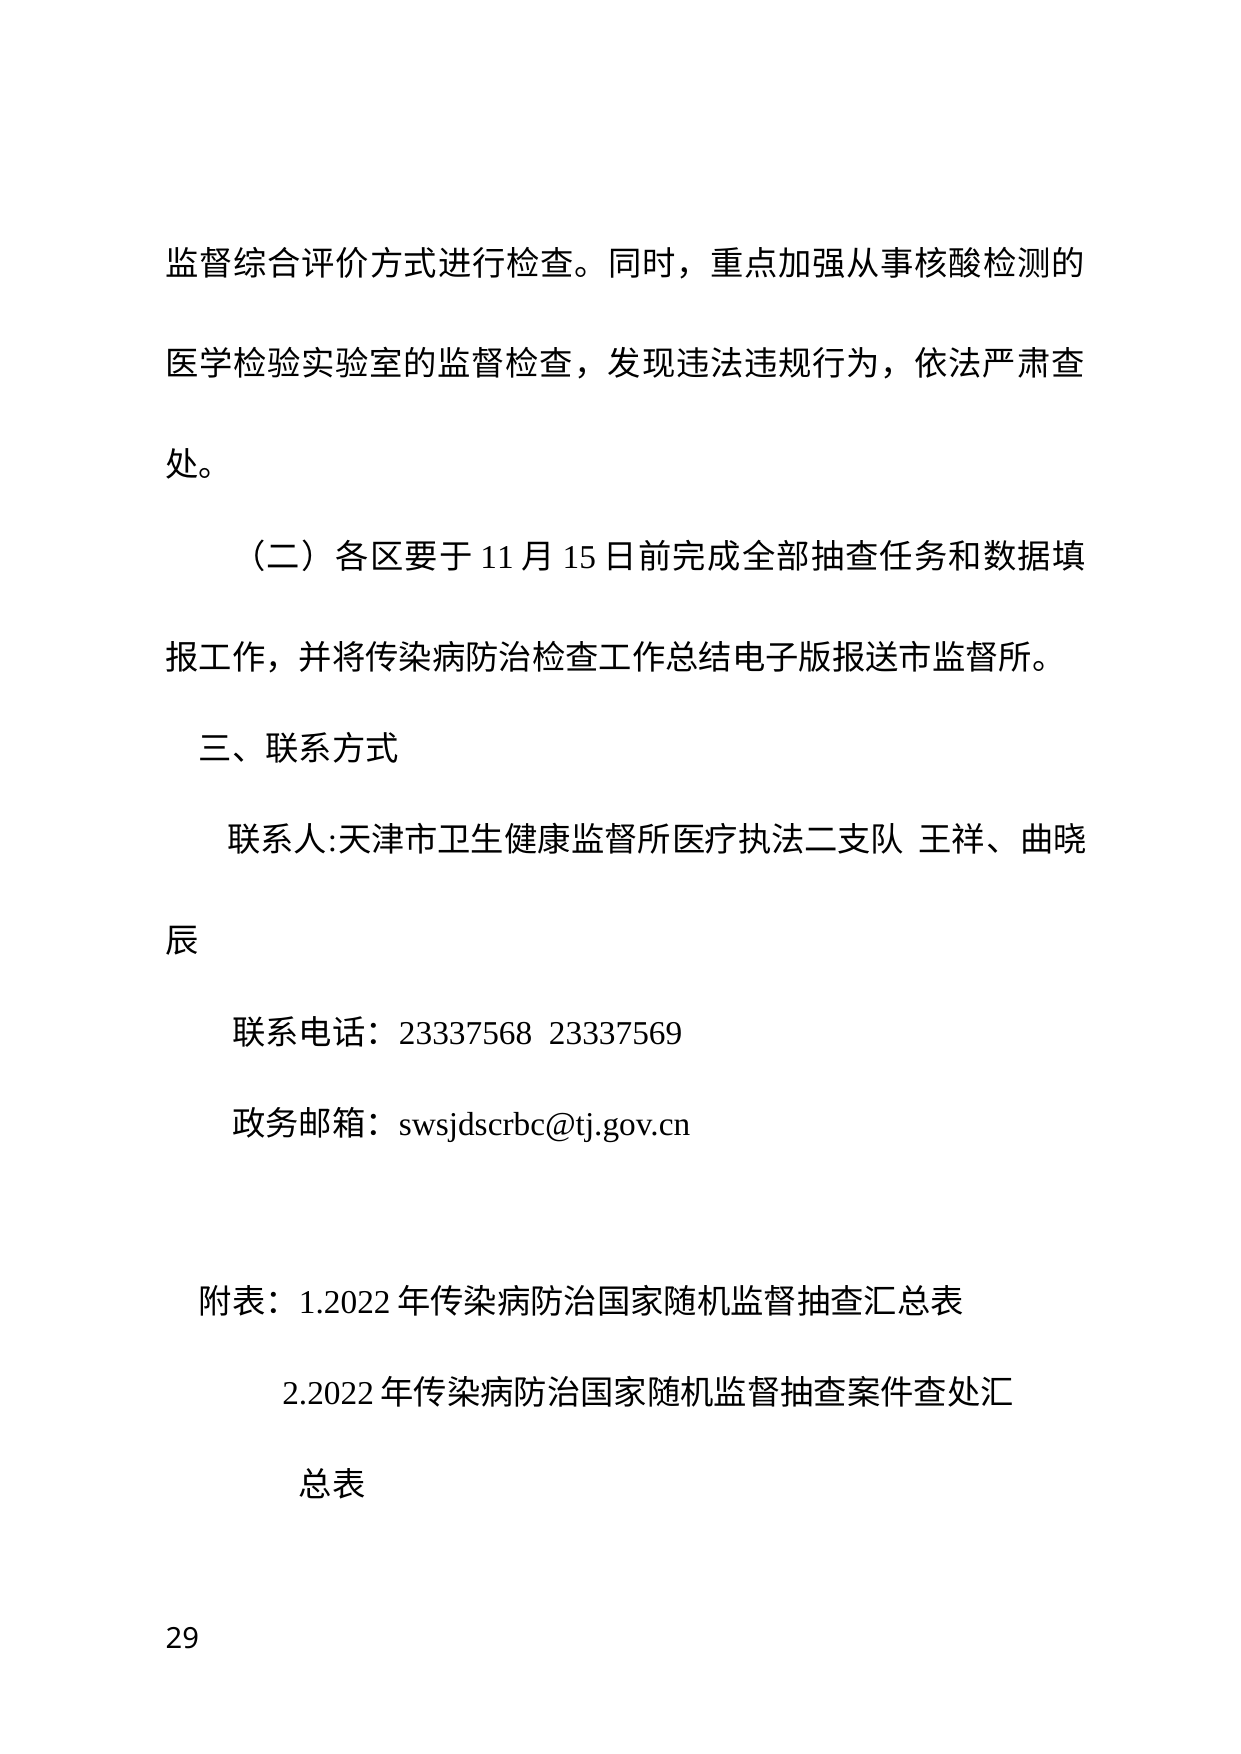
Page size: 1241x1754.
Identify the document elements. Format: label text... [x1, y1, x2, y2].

list 联系人:天津市卫生健康监督所医疗执法二支队 王祥、曲晓辰 [165, 804, 1087, 972]
text 附表：1.2022年传染病防治国家随机监督抽查汇总表 [165, 1265, 1087, 1332]
text 2.2022年传染病防治国家随机监督抽查案件查处汇 [165, 1356, 1087, 1424]
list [165, 227, 1087, 496]
text 总表 [165, 1448, 1087, 1515]
list （二）各区要于11月15日前完成全部抽查任务和数据填报工作，并将传染病防治检查工作总结电子版报送市监督所。 [165, 520, 1087, 688]
list 政务邮箱：swsjdscrbc@tj.gov.cn [165, 1087, 1087, 1154]
text 三、联系方式 [165, 712, 1087, 779]
list 联系电话：23337568 23337569 [165, 996, 1087, 1063]
